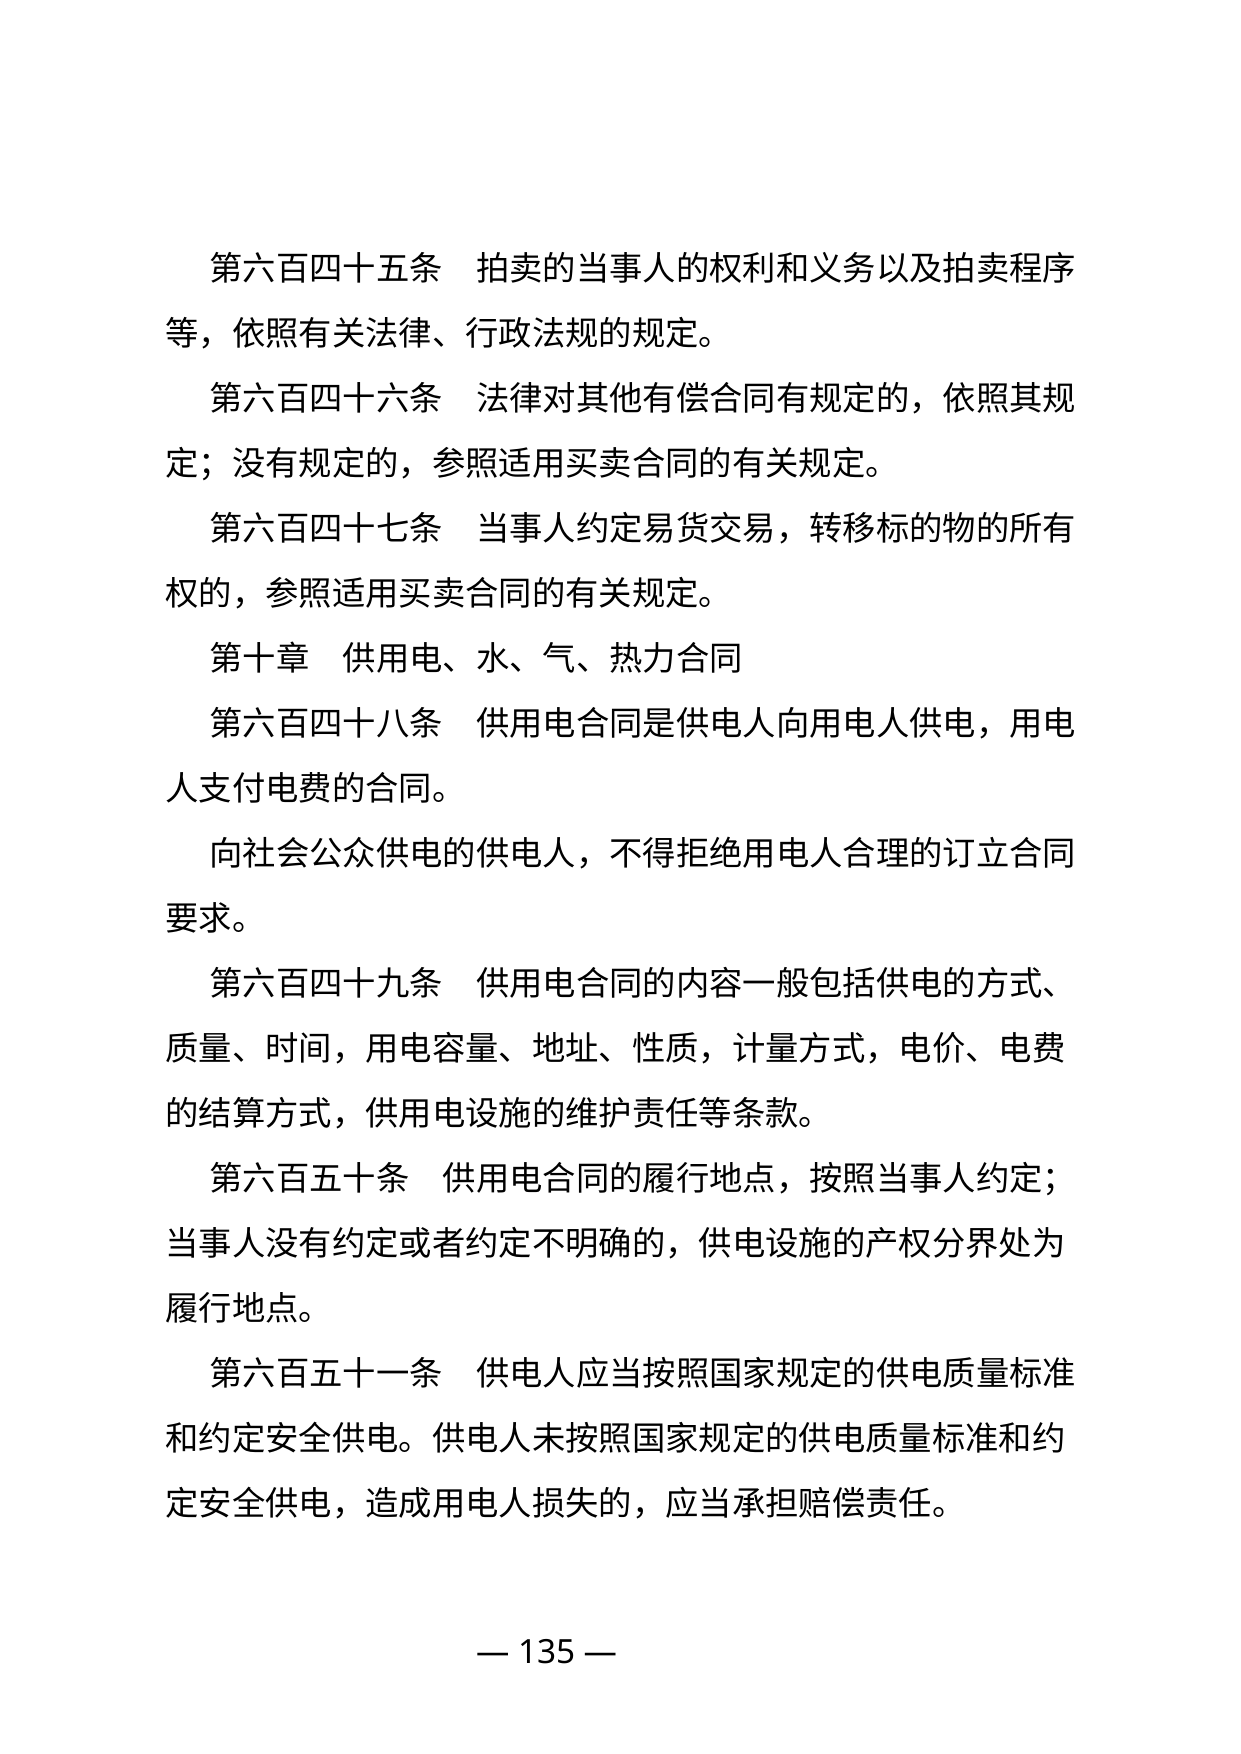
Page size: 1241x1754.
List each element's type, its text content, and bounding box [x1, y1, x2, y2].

text 第六百四十六条 法律对其他有偿合同有规定的，依照其规定；没有规定的，参照适用买卖合同的有关规定。 [165, 363, 1087, 493]
text 第十章 供用电、水、气、热力合同 [165, 623, 1087, 688]
text 第六百四十九条 供用电合同的内容一般包括供电的方式、质量、时间，用电容量、地址、性质，计量方式，电价、电费的结算方式，供用电设施的维护责任等条款。 [165, 948, 1087, 1143]
text 第六百四十五条 拍卖的当事人的权利和义务以及拍卖程序等，依照有关法律、行政法规的规定。 [165, 233, 1087, 363]
text 第六百五十条 供用电合同的履行地点，按照当事人约定；当事人没有约定或者约定不明确的，供电设施的产权分界处为履行地点。 [165, 1143, 1087, 1338]
text 第六百四十七条 当事人约定易货交易，转移标的物的所有权的，参照适用买卖合同的有关规定。 [165, 493, 1087, 623]
text 向社会公众供电的供电人，不得拒绝用电人合理的订立合同要求。 [165, 818, 1087, 948]
text 第六百四十八条 供用电合同是供电人向用电人供电，用电人支付电费的合同。 [165, 688, 1087, 818]
text 第六百五十一条 供电人应当按照国家规定的供电质量标准和约定安全供电。供电人未按照国家规定的供电质量标准和约定安全供电，造成用电人损失的，应当承担赔偿责任。 [165, 1338, 1087, 1533]
